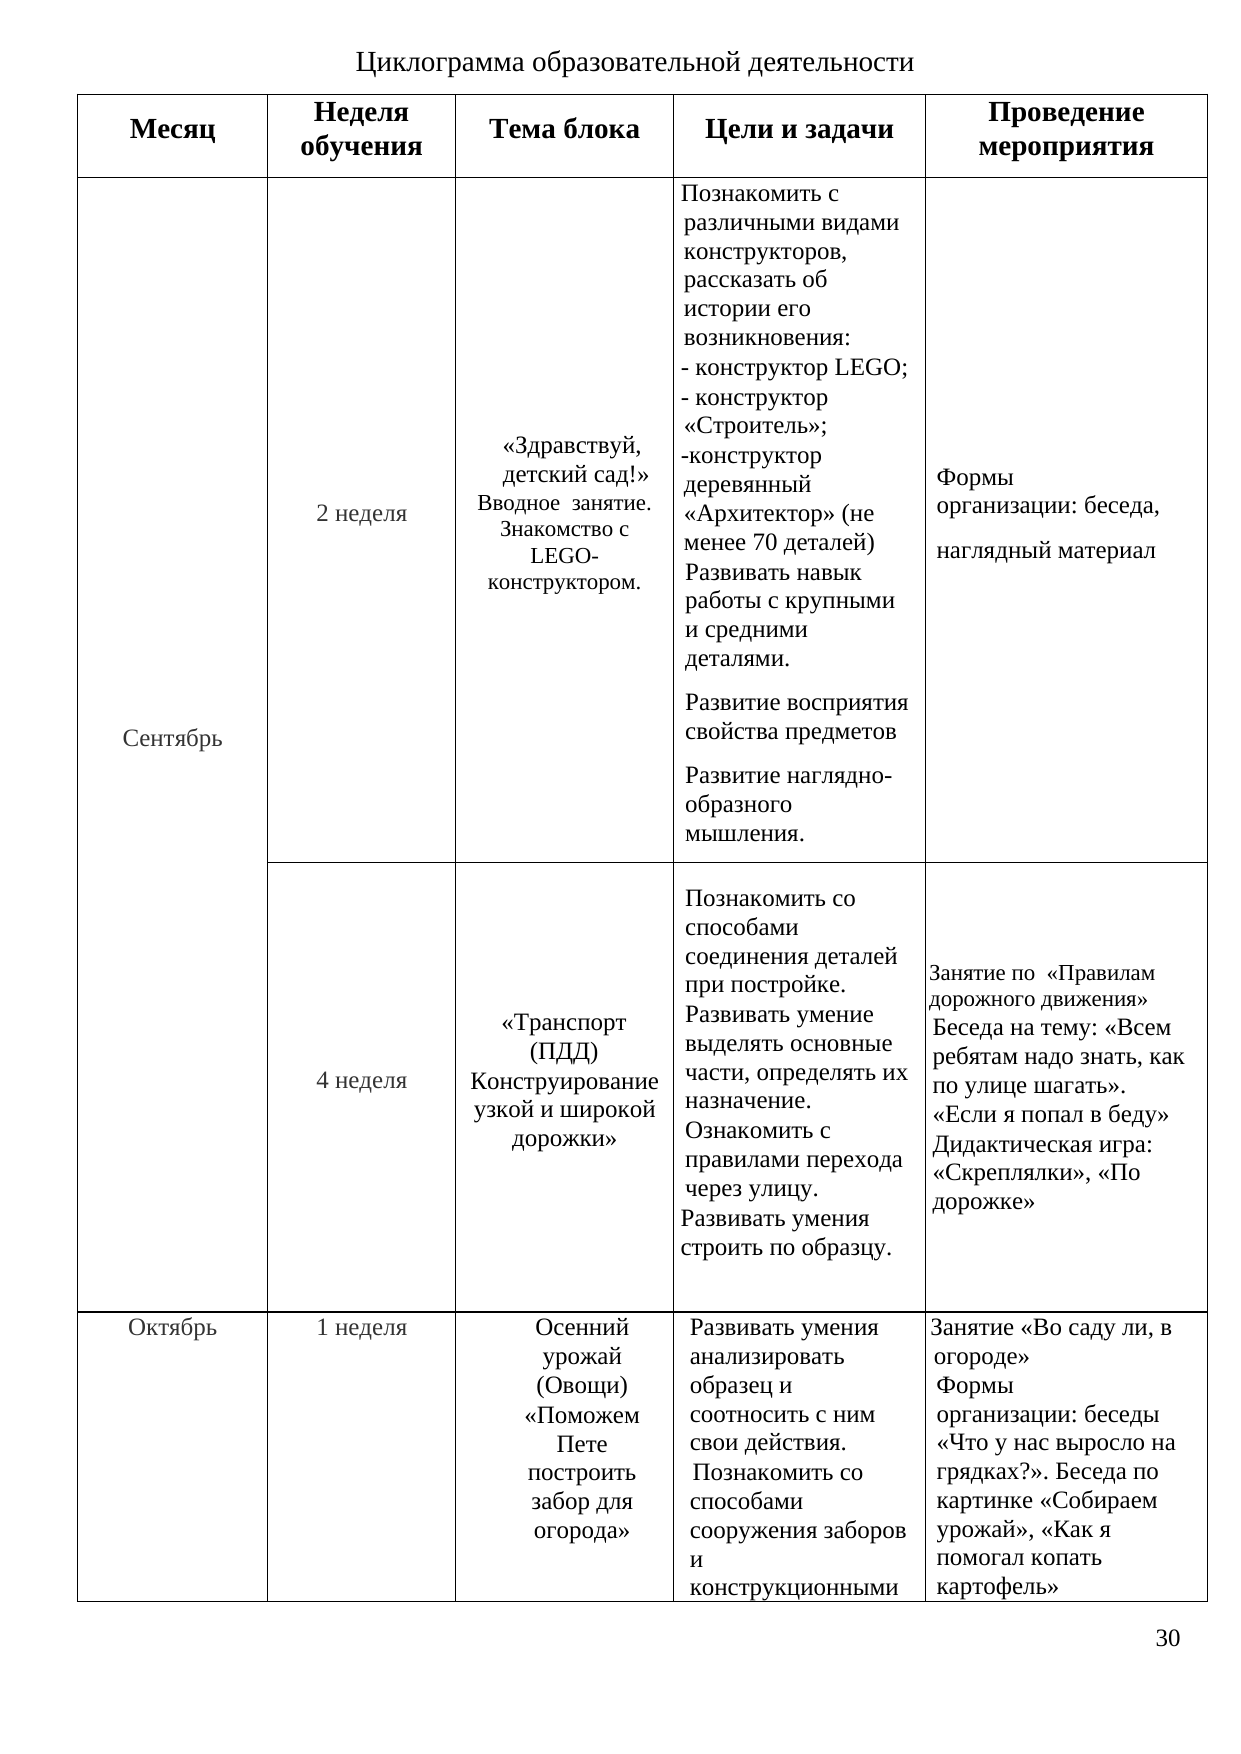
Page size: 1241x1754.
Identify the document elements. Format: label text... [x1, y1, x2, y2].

text Циклограмма образовательной деятельности [88, 44, 1181, 78]
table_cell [926, 1313, 1207, 1601]
table_cell 1 неделя [268, 1313, 455, 1601]
table_header Цели и задачи [674, 95, 925, 177]
table_cell Познакомить со способами соединения деталей при постройке. Развивать умение выделять основные части, определять их назначение. Ознакомить с правилами перехода через улицу. Развивать умения строить по образцу. [674, 863, 925, 1311]
table_header Неделя обучения [268, 95, 455, 177]
table_cell «Здравствуй, детский сад!» Вводное занятие. Знакомство с LEGO-конструктором. [456, 178, 673, 862]
table_cell Сентябрь [78, 178, 267, 1311]
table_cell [674, 1313, 925, 1601]
table_header Тема блока [456, 95, 673, 177]
table_cell Познакомить с различными видами конструкторов, рассказать об истории его возникновения: - конструктор LEGO; - конструктор «Строитель»; -конструктор деревянный «Архитектор» (не менее 70 деталей) Развивать навык работы с крупными и средними деталями. Развитие восприятия свойства предметов Развитие наглядно-образного мышления. [674, 178, 925, 862]
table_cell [456, 1313, 673, 1601]
table_cell Занятие по «Правилам дорожного движения» Беседа на тему: «Всем ребятам надо знать, как по улице шагать». «Если я попал в беду» Дидактическая игра: «Скреплялки», «По дорожке» [926, 863, 1207, 1311]
table_cell 4 неделя [268, 863, 455, 1311]
table_cell 2 неделя [268, 178, 455, 862]
table_header Проведение мероприятия [926, 95, 1207, 177]
table_cell Формы организации: беседа, наглядный материал [926, 178, 1207, 862]
table_header Месяц [78, 95, 267, 177]
table_cell Октябрь [78, 1313, 267, 1601]
table_cell «Транспорт (ПДД) Конструирование узкой и широкой дорожки» [456, 863, 673, 1311]
